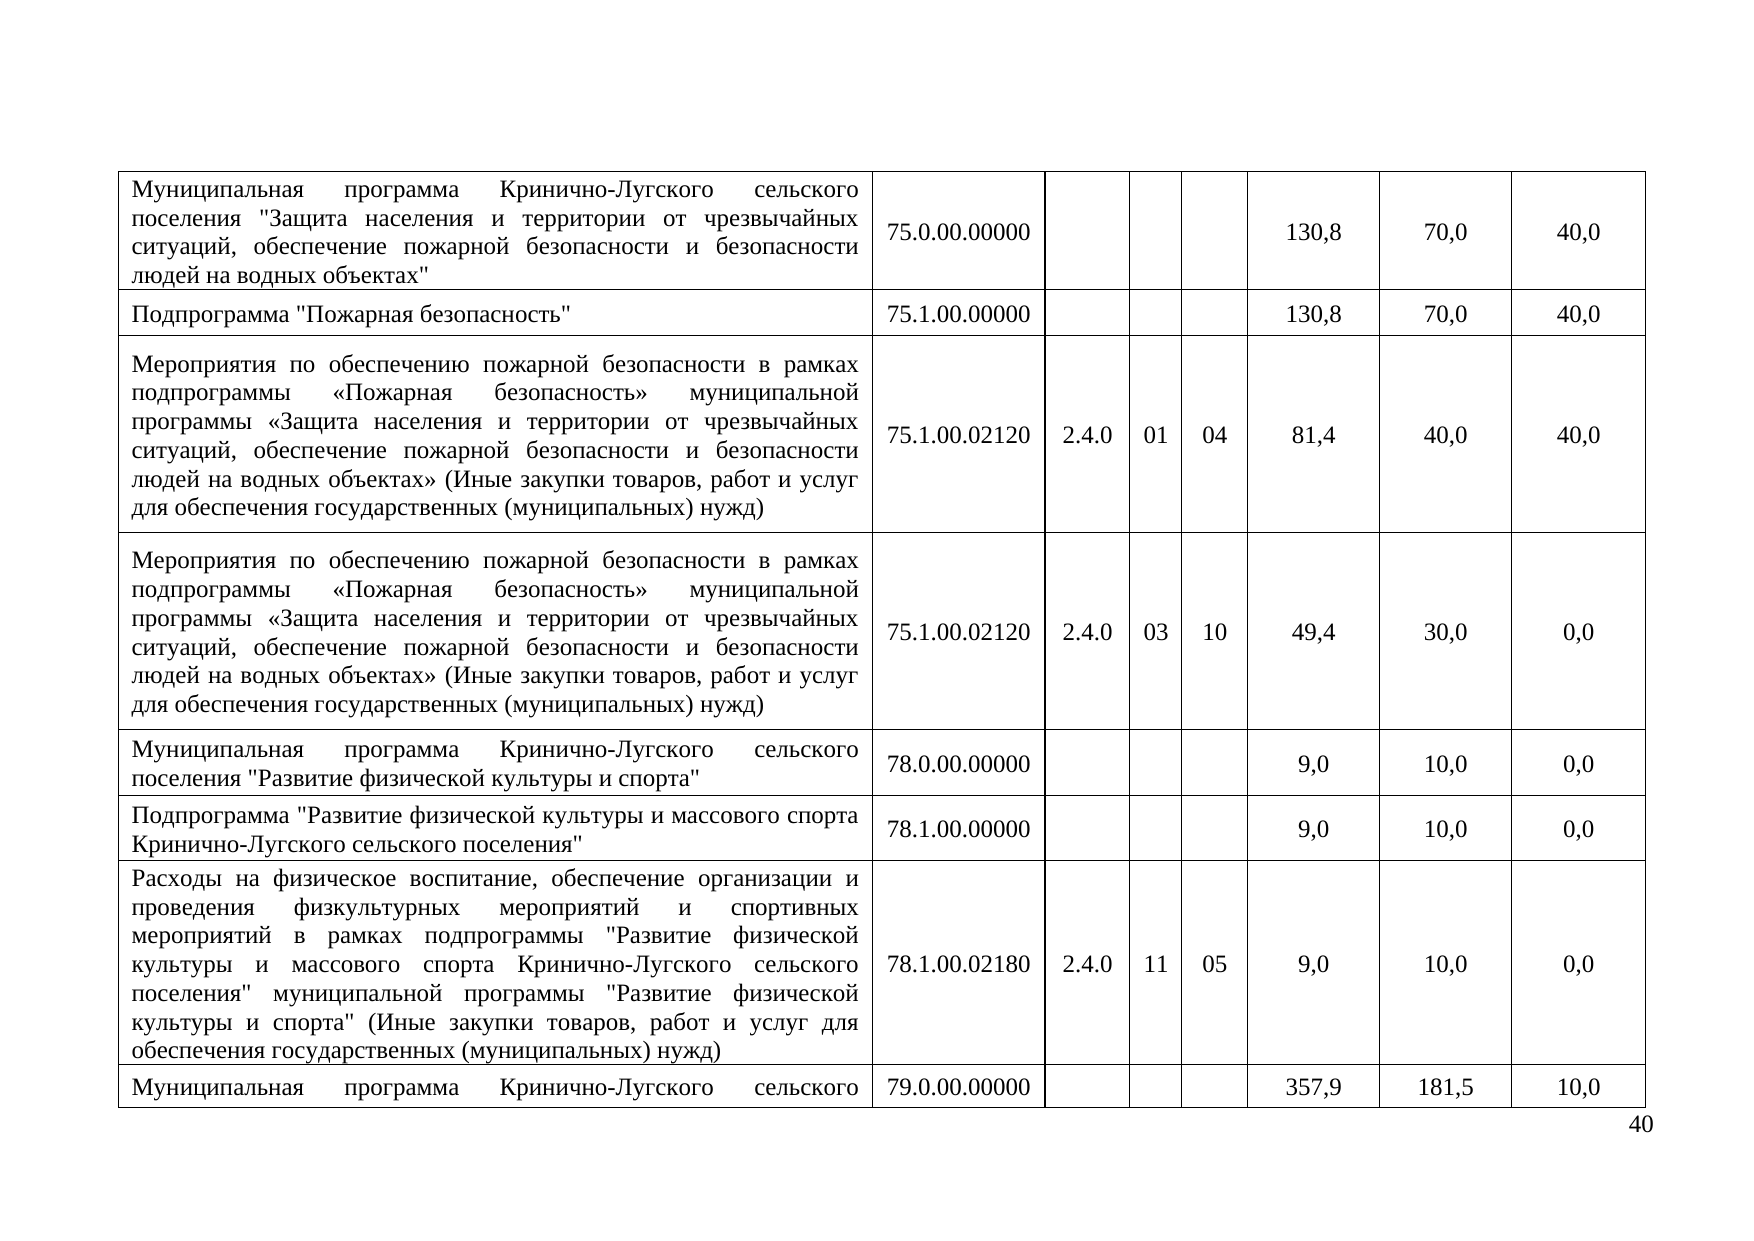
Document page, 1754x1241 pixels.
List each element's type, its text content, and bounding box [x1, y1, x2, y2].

table_cell 10 [1182, 533, 1247, 729]
table_cell 75.0.00.00000 [873, 172, 1044, 289]
table_cell 03 [1130, 533, 1181, 729]
table_cell 01 [1130, 336, 1181, 532]
table_cell 78.1.00.00000 [873, 796, 1044, 860]
table_cell [1130, 172, 1181, 289]
table_cell 9,0 [1248, 796, 1379, 860]
table_cell 10,0 [1380, 796, 1511, 860]
table_cell Мероприятия по обеспечению пожарной безопасности в рамках подпрограммы «Пожарная безопасность» муниципальной программы «Защита населения и территории от чрезвычайных ситуаций, обеспечение пожарной безопасности и безопасности людей на водных объектах» (Иные закупки товаров, работ и услуг для обеспечения государственных (муниципальных) нужд) [119, 533, 872, 729]
table_cell [1046, 796, 1129, 860]
table_cell 0,0 [1512, 796, 1645, 860]
table_cell 9,0 [1248, 730, 1379, 795]
table_cell [1182, 290, 1247, 335]
table_cell 9,0 [1248, 861, 1379, 1064]
table_cell Муниципальная программа Кринично-Лугского сельского поселения "Развитие физической культуры и спорта" [119, 730, 872, 795]
table_cell Подпрограмма "Развитие физической культуры и массового спорта Кринично-Лугского сельского поселения" [119, 796, 872, 860]
table_cell [1182, 172, 1247, 289]
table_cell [119, 1065, 872, 1107]
table_cell 130,8 [1248, 172, 1379, 289]
table_cell 40,0 [1380, 336, 1511, 532]
table_cell 0,0 [1512, 533, 1645, 729]
table_cell [1130, 730, 1181, 795]
table_cell 70,0 [1380, 172, 1511, 289]
table_cell 10,0 [1380, 861, 1511, 1064]
table_cell 130,8 [1248, 290, 1379, 335]
table_cell 0,0 [1512, 861, 1645, 1064]
table_cell 40,0 [1512, 290, 1645, 335]
table_cell 04 [1182, 336, 1247, 532]
table_cell [1046, 172, 1129, 289]
table_cell 81,4 [1248, 336, 1379, 532]
table_cell [1182, 1065, 1247, 1107]
table_cell 2.4.0 [1046, 861, 1129, 1064]
table_cell 70,0 [1380, 290, 1511, 335]
table_cell 2.4.0 [1046, 336, 1129, 532]
table_cell 357,9 [1248, 1065, 1379, 1107]
table_cell [1046, 1065, 1129, 1107]
table_cell [1182, 730, 1247, 795]
table_cell [1130, 796, 1181, 860]
table_cell [1130, 290, 1181, 335]
table_cell [1182, 796, 1247, 860]
table_cell [1046, 290, 1129, 335]
table_cell 78.1.00.02180 [873, 861, 1044, 1064]
table_cell [1130, 1065, 1181, 1107]
table_cell 11 [1130, 861, 1181, 1064]
table_cell 30,0 [1380, 533, 1511, 729]
table_cell 10,0 [1512, 1065, 1645, 1107]
table_cell Муниципальная программа Кринично-Лугского сельского поселения "Защита населения и территории от чрезвычайных ситуаций, обеспечение пожарной безопасности и безопасности людей на водных объектах" [119, 172, 872, 289]
table_cell 78.0.00.00000 [873, 730, 1044, 795]
table_cell 0,0 [1512, 730, 1645, 795]
table_cell 79.0.00.00000 [873, 1065, 1044, 1107]
table_cell Расходы на физическое воспитание, обеспечение организации и проведения физкультурных мероприятий и спортивных мероприятий в рамках подпрограммы "Развитие физической культуры и массового спорта Кринично-Лугского сельского поселения" муниципальной программы "Развитие физической культуры и спорта" (Иные закупки товаров, работ и услуг для обеспечения государственных (муниципальных) нужд) [119, 861, 872, 1064]
table_cell 49,4 [1248, 533, 1379, 729]
table_cell 10,0 [1380, 730, 1511, 795]
table_cell [1046, 730, 1129, 795]
table_cell 05 [1182, 861, 1247, 1064]
table_cell 40,0 [1512, 336, 1645, 532]
table_cell 75.1.00.02120 [873, 336, 1044, 532]
table_cell 75.1.00.00000 [873, 290, 1044, 335]
table_cell Подпрограмма "Пожарная безопасность" [119, 290, 872, 335]
table_cell 40,0 [1512, 172, 1645, 289]
table_cell Мероприятия по обеспечению пожарной безопасности в рамках подпрограммы «Пожарная безопасность» муниципальной программы «Защита населения и территории от чрезвычайных ситуаций, обеспечение пожарной безопасности и безопасности людей на водных объектах» (Иные закупки товаров, работ и услуг для обеспечения государственных (муниципальных) нужд) [119, 336, 872, 532]
table_cell 181,5 [1380, 1065, 1511, 1107]
table_cell 75.1.00.02120 [873, 533, 1044, 729]
table_cell 2.4.0 [1046, 533, 1129, 729]
